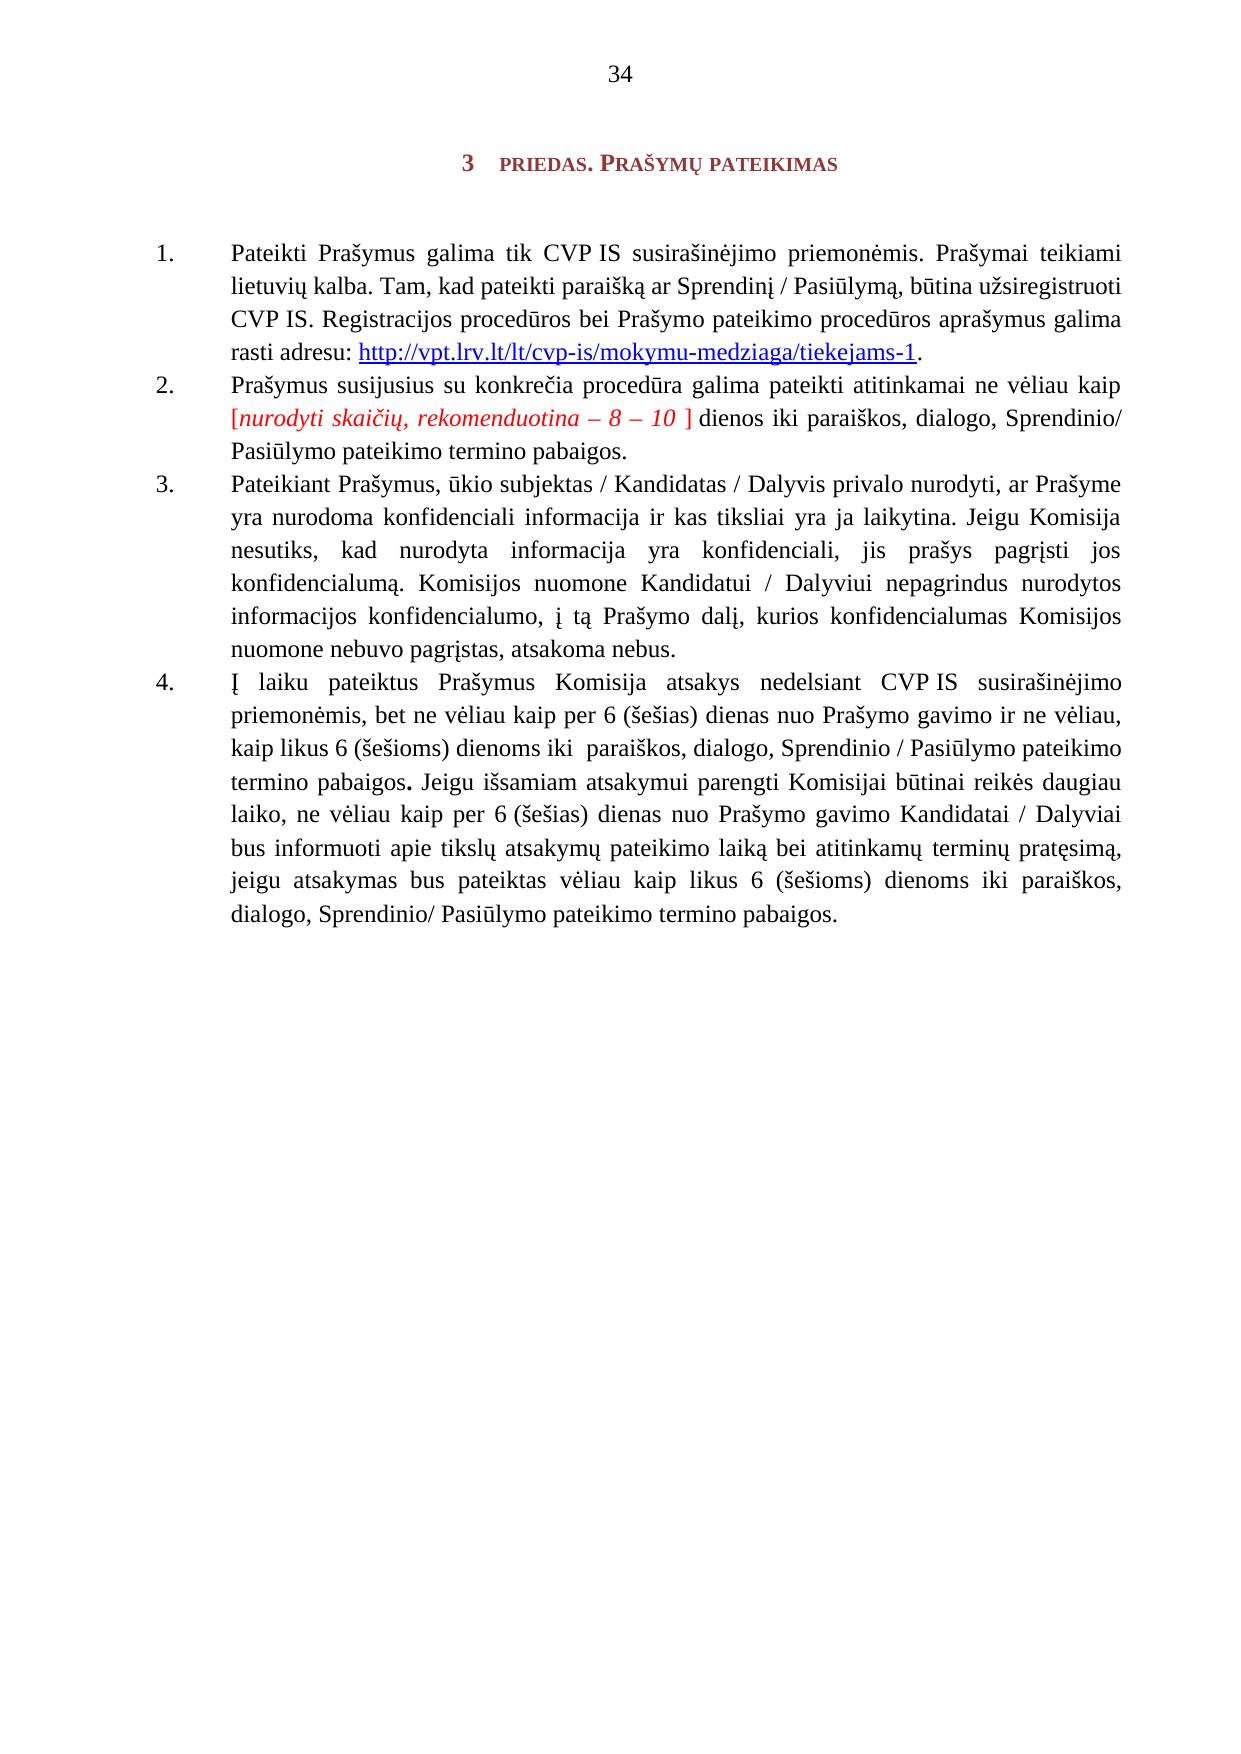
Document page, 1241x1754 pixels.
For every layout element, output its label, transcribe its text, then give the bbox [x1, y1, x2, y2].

subtitle priedas. Prašymų pateikimas [177, 148, 1122, 176]
list Prašymus susijusius su konkrečia procedūra galima pateikti atitinkamai ne vėliau kaip [nurodyti skaičių, rekomenduotina – 8 – 10 ] dienos iki paraiškos, dialogo, Sprendinio/ Pasiūlymo pateikimo termino pabaigos. [156, 370, 1122, 465]
list Pateikiant Prašymus, ūkio subjektas / Kandidatas / Dalyvis privalo nurodyti, ar Prašyme yra nurodoma konfidenciali informacija ir kas tiksliai yra ja laikytina. Jeigu Komisija nesutiks, kad nurodyta informacija yra konfidenciali, jis prašys pagrįsti jos konfidencialumą. Komisijos nuomone Kandidatui / Dalyviui nepagrindus nurodytos informacijos konfidencialumo, į tą Prašymo dalį, kurios konfidencialumas Komisijos nuomone nebuvo pagrįstas, atsakoma nebus. [156, 469, 1122, 663]
list Į laiku pateiktus Prašymus Komisija atsakys nedelsiant CVP IS susirašinėjimo priemonėmis, bet ne vėliau kaip per 6 (šešias) dienas nuo Prašymo gavimo ir ne vėliau, kaip likus 6 (šešioms) dienoms iki paraiškos, dialogo, Sprendinio / Pasiūlymo pateikimo termino pabaigos. Jeigu išsamiam atsakymui parengti Komisijai būtinai reikės daugiau laiko, ne vėliau kaip per 6 (šešias) dienas nuo Prašymo gavimo Kandidatai / Dalyviai bus informuoti apie tikslų atsakymų pateikimo laiką bei atitinkamų terminų pratęsimą, jeigu atsakymas bus pateiktas vėliau kaip likus 6 (šešioms) dienoms iki paraiškos, dialogo, Sprendinio/ Pasiūlymo pateikimo termino pabaigos. [156, 667, 1122, 927]
list Pateikti Prašymus galima tik CVP IS susirašinėjimo priemonėmis. Prašymai teikiami lietuvių kalba. Tam, kad pateikti paraišką ar Sprendinį / Pasiūlymą, būtina užsiregistruoti CVP IS. Registracijos procedūros bei Prašymo pateikimo procedūros aprašymus galima rasti adresu: http://vpt.lrv.lt/lt/cvp-is/mokymu-medziaga/tiekejams-1. [156, 238, 1122, 366]
